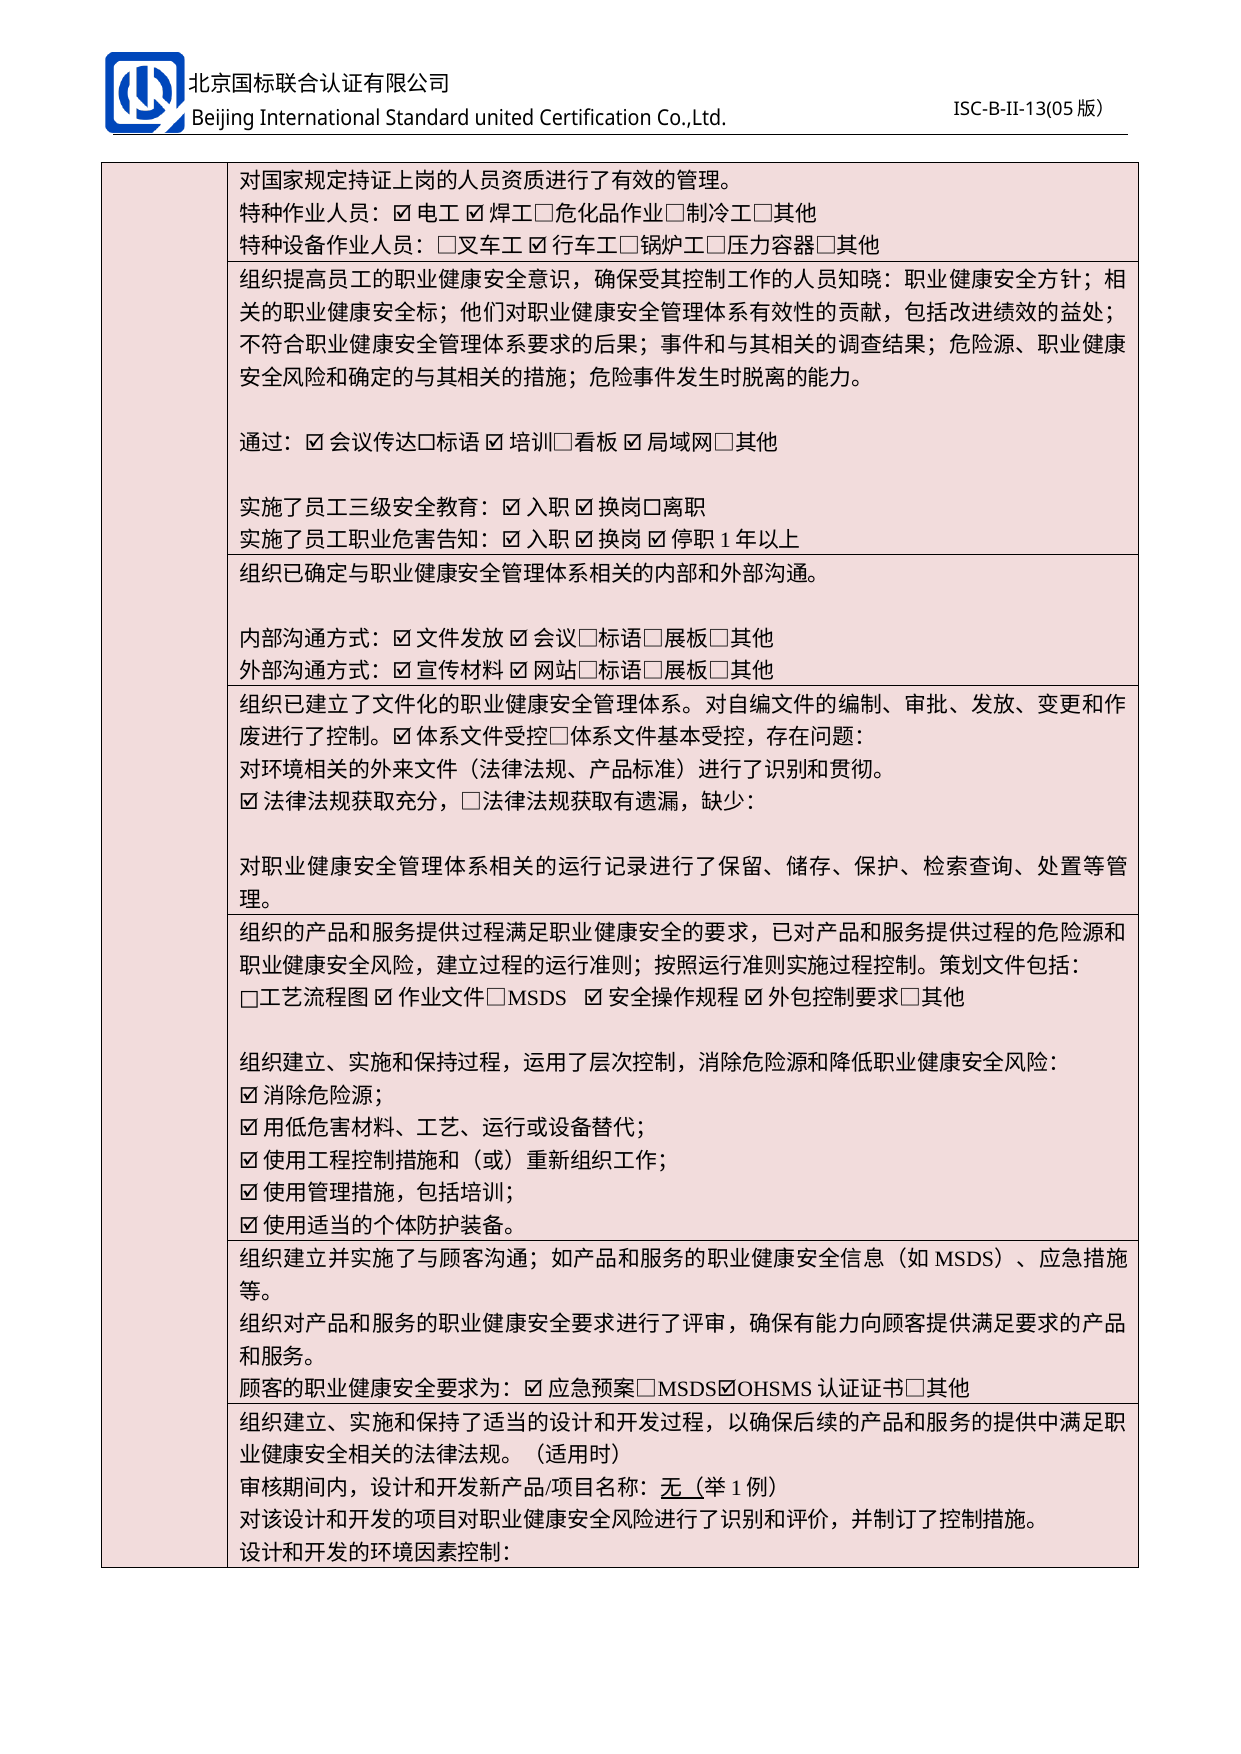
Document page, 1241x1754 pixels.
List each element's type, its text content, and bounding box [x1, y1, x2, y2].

table_cell 组织已建立了文件化的职业健康安全管理体系。对自编文件的编制、审批、发放、变更和作废进行了控制。体系文件受控□体系文件基本受控，存在问题： 对环境相关的外来文件（法律法规、产品标准）进行了识别和贯彻。 法律法规获取充分，□法律法规获取有遗漏，缺少： 对职业健康安全管理体系相关的运行记录进行了保留、储存、保护、检索查询、处置等管理。 [228, 686, 1138, 914]
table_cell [228, 163, 1138, 261]
picture [105, 52, 185, 133]
table_cell 组织建立并实施了与顾客沟通；如产品和服务的职业健康安全信息（如MSDS）、应急措施等。 组织对产品和服务的职业健康安全要求进行了评审，确保有能力向顾客提供满足要求的产品和服务。 顾客的职业健康安全要求为：应急预案□MSDSOHSMS认证证书□其他 [228, 1241, 1138, 1403]
table_cell 组织已确定与职业健康安全管理体系相关的内部和外部沟通。 内部沟通方式：文件发放会议□标语□展板□其他 外部沟通方式：宣传材料网站□标语□展板□其他 [228, 555, 1138, 685]
table_cell 组织的产品和服务提供过程满足职业健康安全的要求，已对产品和服务提供过程的危险源和职业健康安全风险，建立过程的运行准则；按照运行准则实施过程控制。策划文件包括： □工艺流程图作业文件□MSDS 安全操作规程外包控制要求□其他 组织建立、实施和保持过程，运用了层次控制，消除危险源和降低职业健康安全风险： 消除危险源； 用低危害材料、工艺、运行或设备替代； 使用工程控制措施和（或）重新组织工作； 使用管理措施，包括培训； 使用适当的个体防护装备。 [228, 915, 1138, 1240]
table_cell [228, 1404, 1138, 1567]
table_cell 组织提高员工的职业健康安全意识，确保受其控制工作的人员知晓：职业健康安全方针；相关的职业健康安全标；他们对职业健康安全管理体系有效性的贡献，包括改进绩效的益处；不符合职业健康安全管理体系要求的后果；事件和与其相关的调查结果；危险源、职业健康安全风险和确定的与其相关的措施；危险事件发生时脱离的能力。 通过：会议传达标语培训□看板局域网□其他 实施了员工三级安全教育：入职换岗离职 实施了员工职业危害告知：入职换岗停职1年以上 [228, 262, 1138, 554]
